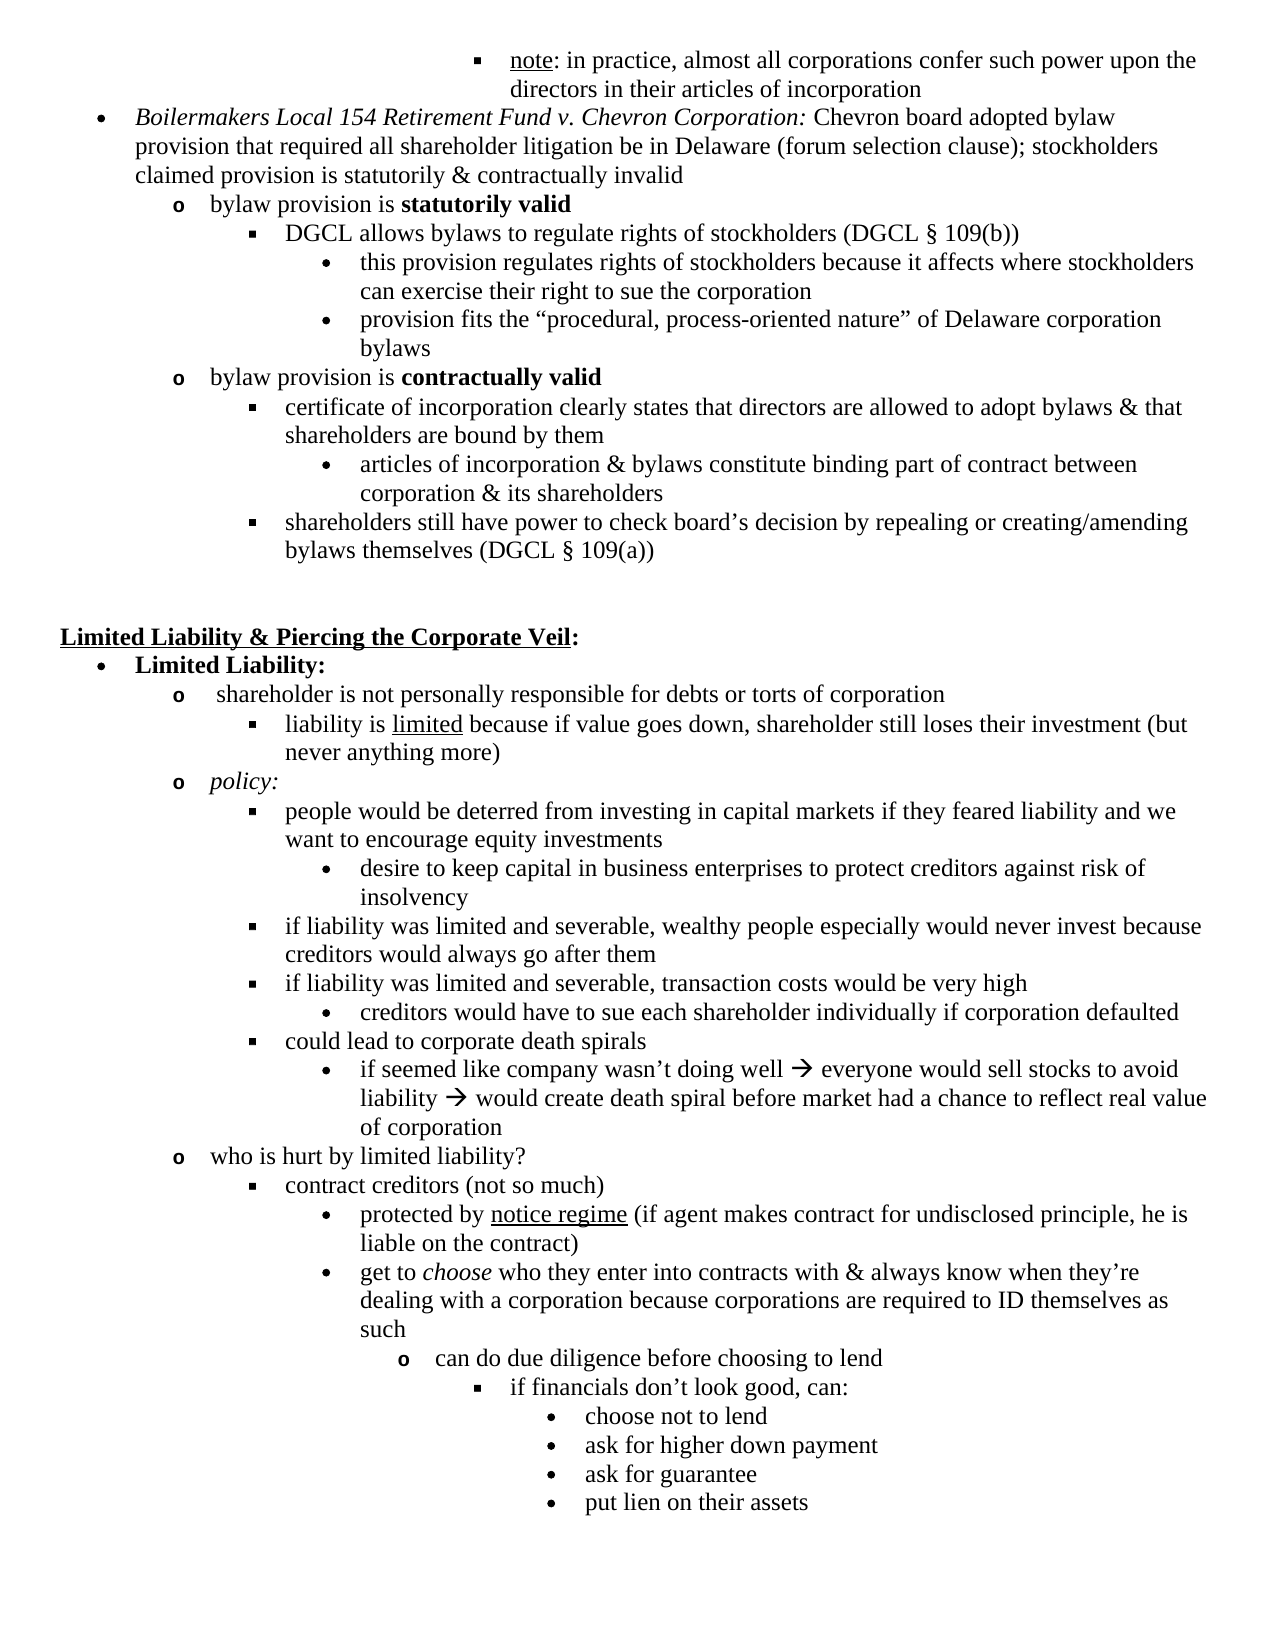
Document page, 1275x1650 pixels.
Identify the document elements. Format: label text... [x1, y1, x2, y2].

list creditors would have to sue each shareholder individually if corporation defaulted [322, 997, 1215, 1026]
list can do due diligence before choosing to lend [397, 1343, 1215, 1372]
list liability is limited because if value goes down, shareholder still loses their investment (but never anything more) [247, 709, 1215, 766]
list this provision regulates rights of stockholders because it affects where stockholders can exercise their right to sue the corporation [322, 247, 1215, 304]
list contract creditors (not so much) [247, 1170, 1215, 1199]
list note: in practice, almost all corporations confer such power upon the directors in their articles of incorporation [472, 45, 1215, 102]
list ask for guarantee [547, 1459, 1215, 1487]
list provision fits the “procedural, process-oriented nature” of Delaware corporation bylaws [322, 304, 1215, 362]
list policy: [172, 766, 1215, 796]
text Limited Liability & Piercing the Corporate Veil: [60, 622, 1215, 650]
list people would be deterred from investing in capital markets if they feared liability and we want to encourage equity investments [247, 796, 1215, 853]
list if liability was limited and severable, wealthy people especially would never invest because creditors would always go after them [247, 911, 1215, 968]
list DGCL allows bylaws to regulate rights of stockholders (DGCL § 109(b)) [247, 218, 1215, 247]
list shareholders still have power to check board’s decision by repealing or creating/amending bylaws themselves (DGCL § 109(a)) [247, 507, 1215, 564]
list if liability was limited and severable, transaction costs would be very high [247, 968, 1215, 997]
list shareholder is not personally responsible for debts or torts of corporation [172, 679, 1215, 709]
list Limited Liability: [97, 650, 1215, 679]
list if financials don’t look good, can: [472, 1372, 1215, 1401]
list put lien on their assets [547, 1487, 1215, 1516]
list who is hurt by limited liability? [172, 1141, 1215, 1170]
list choose not to lend [547, 1401, 1215, 1430]
list get to choose who they enter into contracts with & always know when they’re dealing with a corporation because corporations are required to ID themselves as such [322, 1257, 1215, 1343]
list desire to keep capital in business enterprises to protect creditors against risk of insolvency [322, 853, 1215, 911]
list certificate of incorporation clearly states that directors are allowed to adopt bylaws & that shareholders are bound by them [247, 392, 1215, 449]
list could lead to corporate death spirals [247, 1026, 1215, 1054]
list if seemed like company wasn’t doing well everyone would sell stocks to avoid liability would create death spiral before market had a chance to reflect real value of corporation [322, 1054, 1215, 1141]
list Boilermakers Local 154 Retirement Fund v. Chevron Corporation: Chevron board adopted bylaw provision that required all shareholder litigation be in Delaware (forum selection clause); stockholders claimed provision is statutorily & contractually invalid [97, 102, 1215, 189]
list protected by notice regime (if agent makes contract for undisclosed principle, he is liable on the contract) [322, 1199, 1215, 1257]
list articles of incorporation & bylaws constitute binding part of contract between corporation & its shareholders [322, 449, 1215, 507]
list ask for higher down payment [547, 1430, 1215, 1459]
list bylaw provision is contractually valid [172, 362, 1215, 392]
list bylaw provision is statutorily valid [172, 189, 1215, 218]
